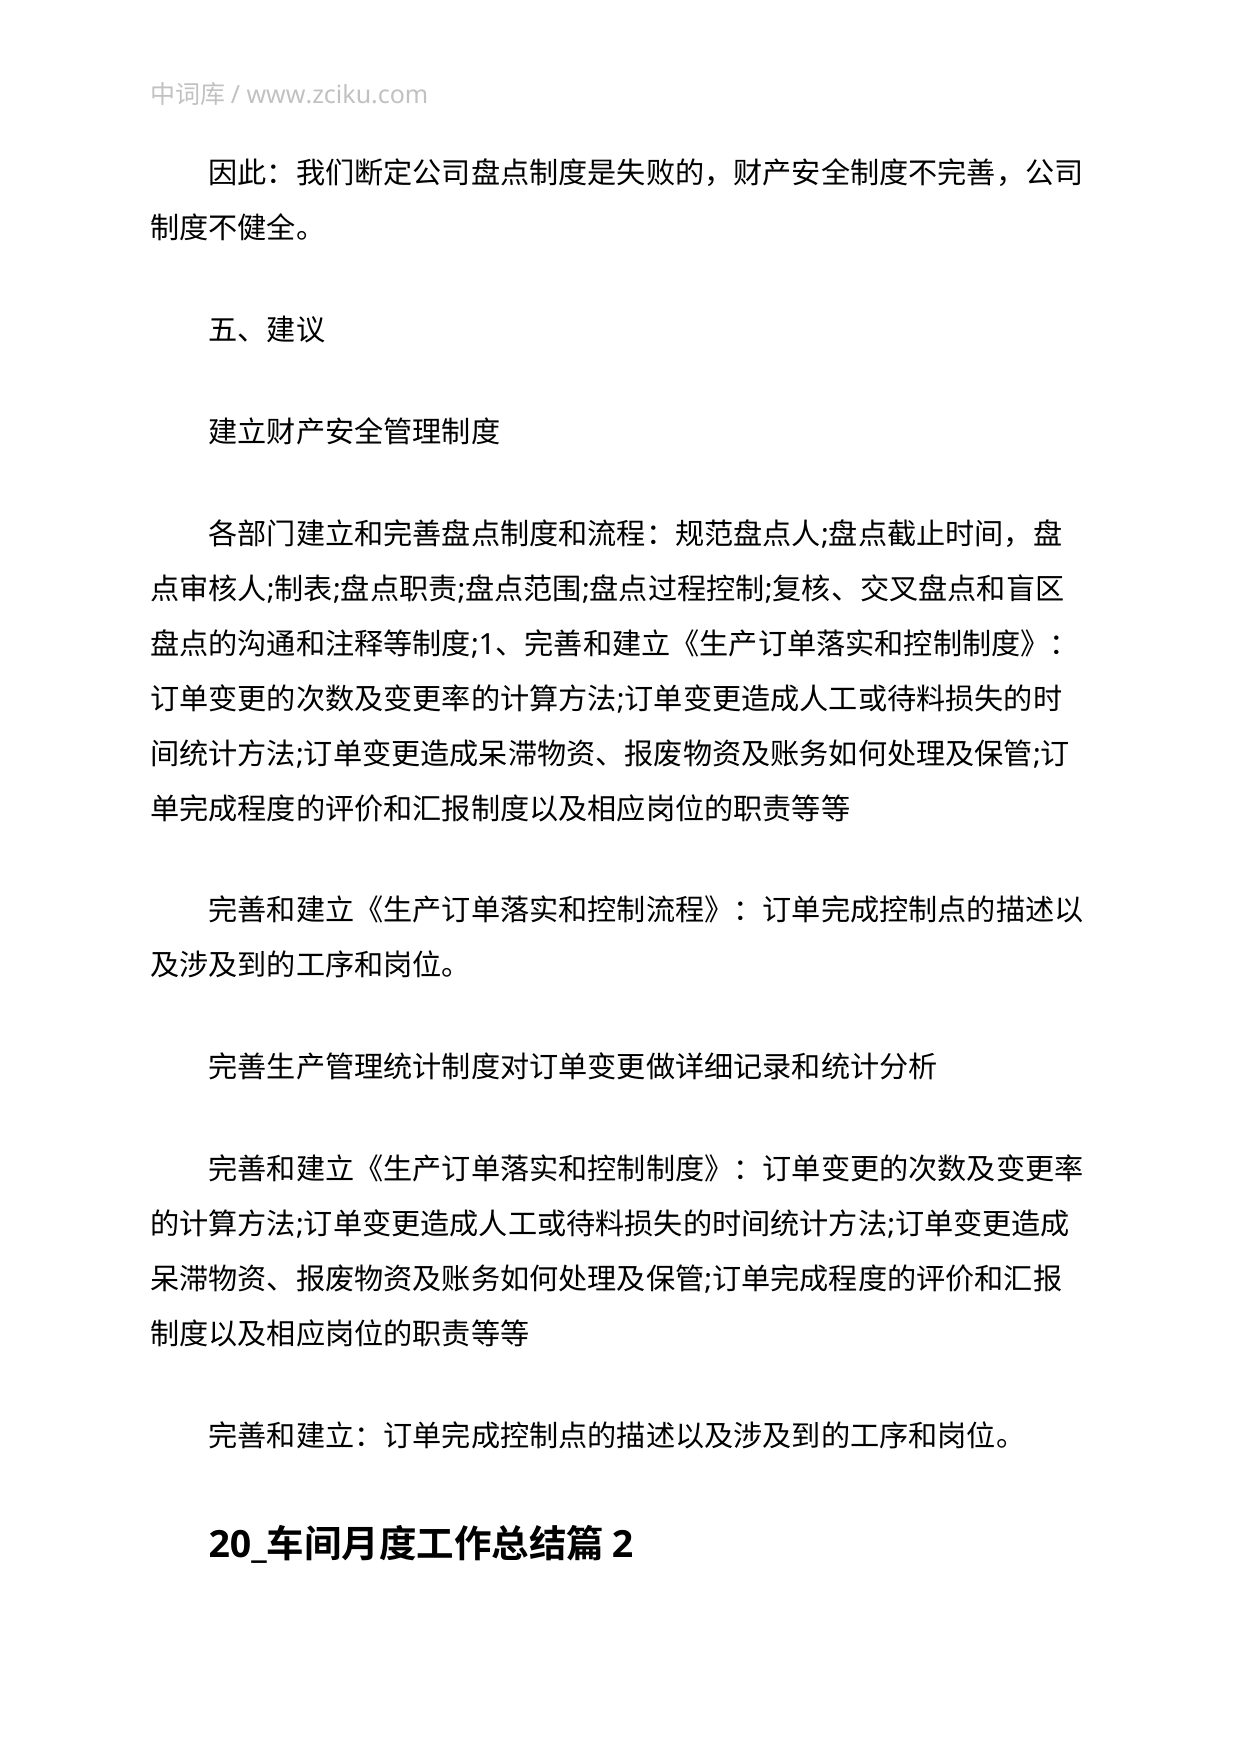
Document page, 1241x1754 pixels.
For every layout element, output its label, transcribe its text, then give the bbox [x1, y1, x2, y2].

text 因此：我们断定公司盘点制度是失败的，财产安全制度不完善，公司制度不健全。 [150, 150, 1090, 247]
text 建立财产安全管理制度 [150, 408, 1090, 451]
text 20_车间月度工作总结篇2 [150, 1514, 1090, 1568]
text 五、建议 [150, 307, 1090, 349]
text 完善生产管理统计制度对订单变更做详细记录和统计分析 [150, 1044, 1090, 1086]
text 各部门建立和完善盘点制度和流程：规范盘点人;盘点截止时间，盘点审核人;制表;盘点职责;盘点范围;盘点过程控制;复核、交叉盘点和盲区盘点的沟通和注释等制度;1、完善和建立《生产订单落实和控制制度》：订单变更的次数及变更率的计算方法;订单变更造成人工或待料损失的时间统计方法;订单变更造成呆滞物资、报废物资及账务如何处理及保管;订单完成程度的评价和汇报制度以及相应岗位的职责等等 [150, 510, 1090, 827]
text 完善和建立《生产订单落实和控制流程》：订单完成控制点的描述以及涉及到的工序和岗位。 [150, 887, 1090, 984]
text 完善和建立《生产订单落实和控制制度》：订单变更的次数及变更率的计算方法;订单变更造成人工或待料损失的时间统计方法;订单变更造成呆滞物资、报废物资及账务如何处理及保管;订单完成程度的评价和汇报制度以及相应岗位的职责等等 [150, 1145, 1090, 1353]
text 完善和建立：订单完成控制点的描述以及涉及到的工序和岗位。 [150, 1412, 1090, 1454]
